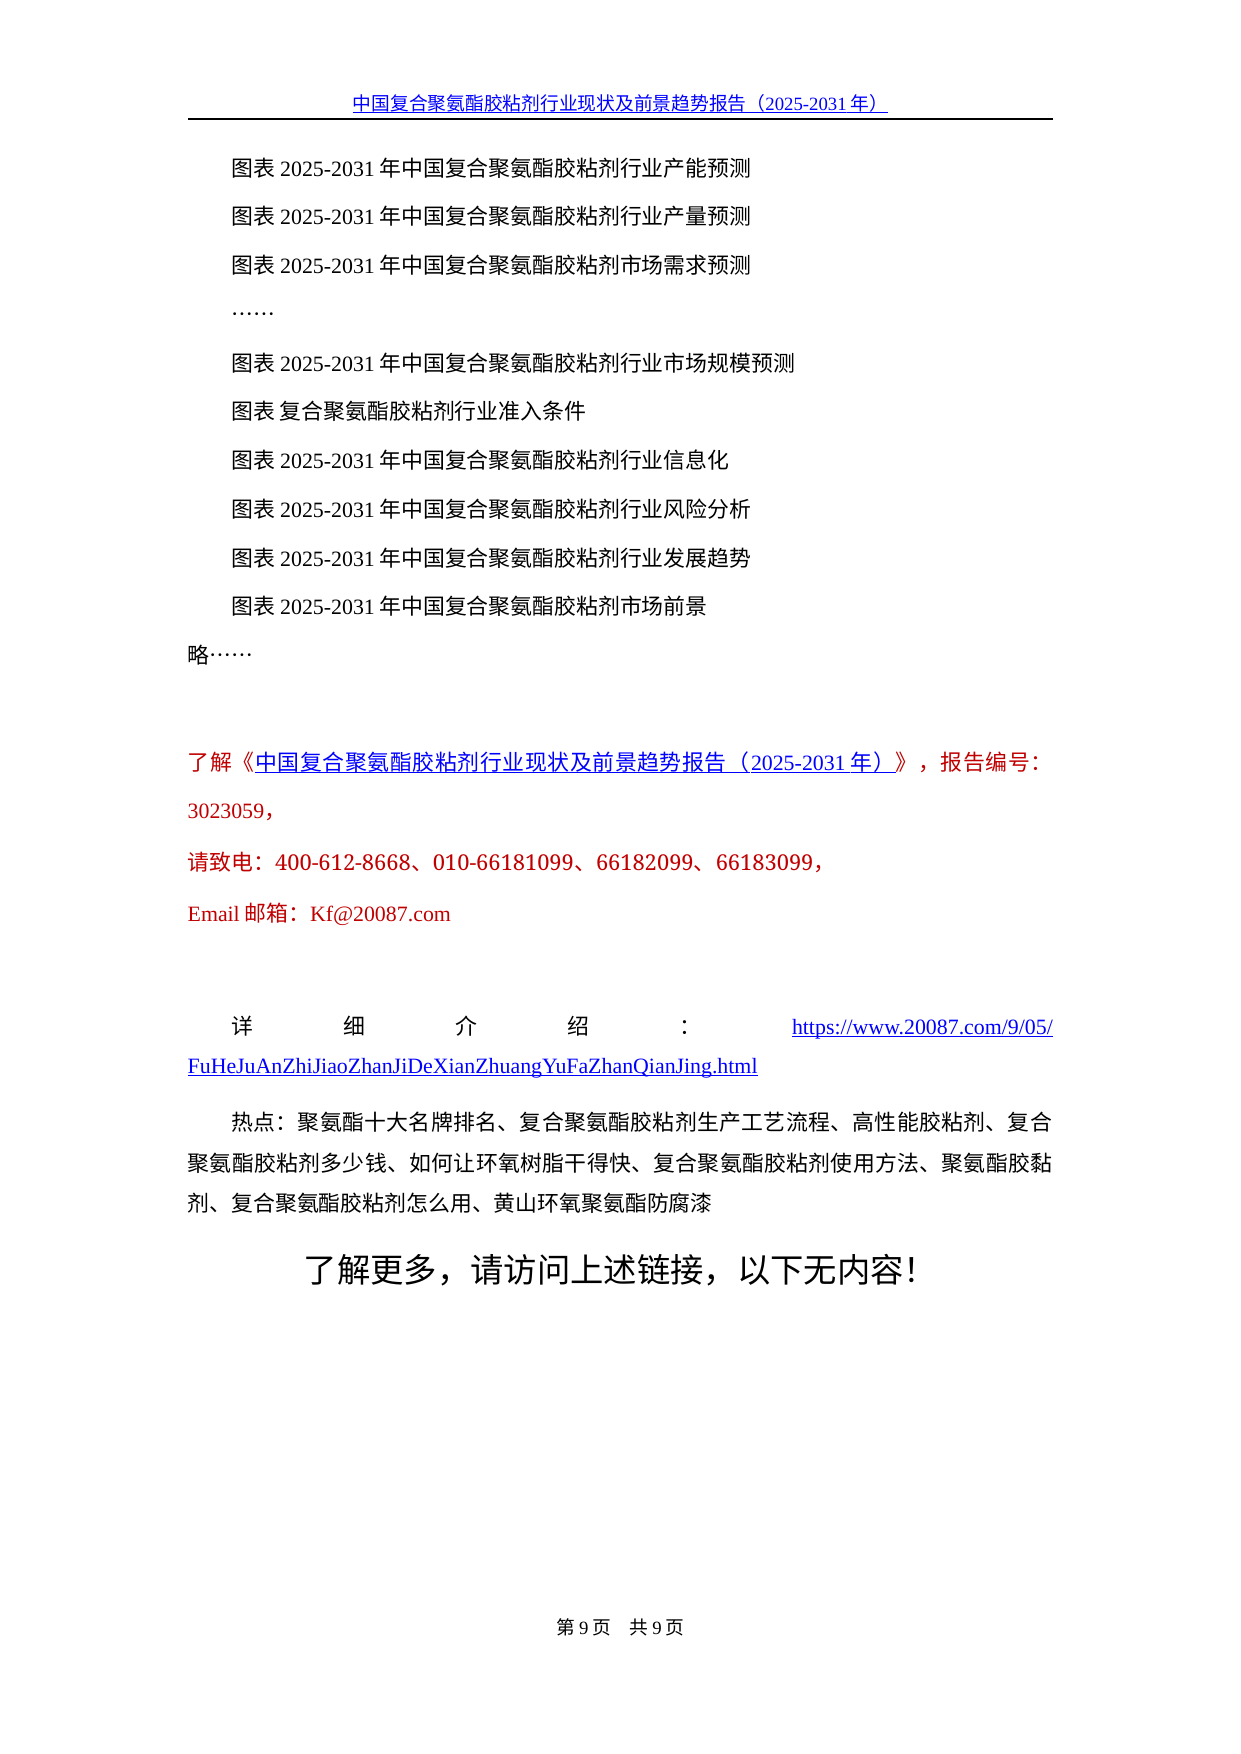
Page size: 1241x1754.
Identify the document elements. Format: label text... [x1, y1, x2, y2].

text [187, 150, 1053, 670]
text 请致电：400-612-8668、010-66181099、66182099、66183099， [187, 844, 1053, 877]
text 详细介绍：https://www.20087.com/9/05/FuHeJuAnZhiJiaoZhanJiDeXianZhuangYuFaZhanQianJing.html [187, 1009, 1053, 1082]
text Email邮箱：Kf@20087.com [187, 896, 1053, 928]
text 了解《中国复合聚氨酯胶粘剂行业现状及前景趋势报告（2025-2031年）》，报告编号：3023059， [187, 744, 1053, 825]
title 了解更多，请访问上述链接，以下无内容！ [187, 1236, 1053, 1301]
text 热点：聚氨酯十大名牌排名、复合聚氨酯胶粘剂生产工艺流程、高性能胶粘剂、复合聚氨酯胶粘剂多少钱、如何让环氧树脂干得快、复合聚氨酯胶粘剂使用方法、聚氨酯胶黏剂、复合聚氨酯胶粘剂怎么用、黄山环氧聚氨酯防腐漆 [187, 1104, 1053, 1218]
